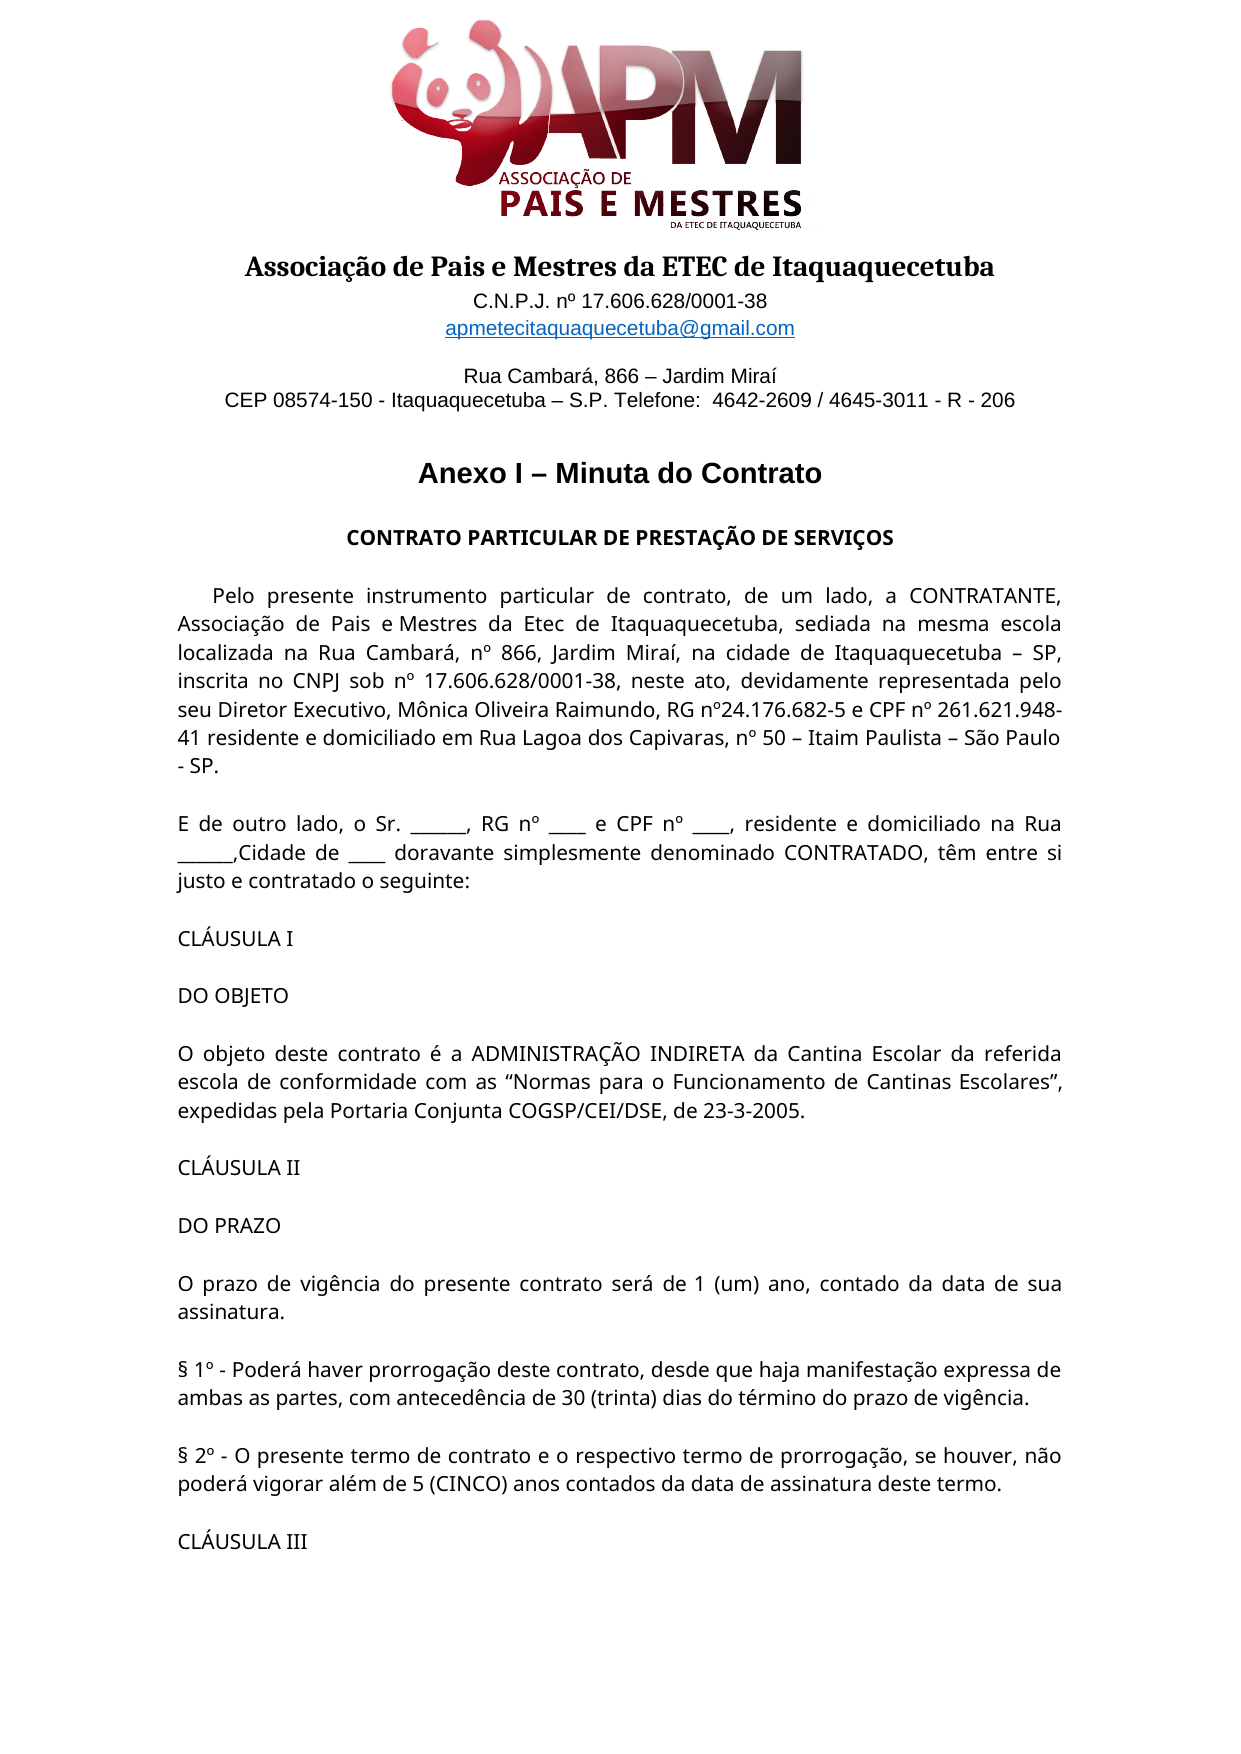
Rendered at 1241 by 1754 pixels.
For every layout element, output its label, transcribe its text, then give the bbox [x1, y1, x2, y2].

text DO PRAZO [177, 1211, 1063, 1239]
text § 2º - O presente termo de contrato e o respectivo termo de prorrogação, se houver, não poderá vigorar além de 5 (CINCO) anos contados da data de assinatura deste termo. [177, 1441, 1063, 1498]
text CONTRATO PARTICULAR DE PRESTAÇÃO DE SERVIÇOS [177, 523, 1063, 552]
text Pelo presente instrumento particular de contrato, de um lado, a CONTRATANTE, Associação de Pais e Mestres da Etec de Itaquaquecetuba, sediada na mesma escola localizada na Rua Cambará, nº 866, Jardim Miraí, na cidade de Itaquaquecetuba – SP, inscrita no CNPJ sob nº 17.606.628/0001-38, neste ato, devidamente representada pelo seu Diretor Executivo, Mônica Oliveira Raimundo, RG nº24.176.682-5 e CPF nº 261.621.948-41 residente e domiciliado em Rua Lagoa dos Capivaras, nº 50 – Itaim Paulista – São Paulo - SP. [177, 581, 1063, 780]
text § 1º - Poderá haver prorrogação deste contrato, desde que haja manifestação expressa de ambas as partes, com antecedência de 30 (trinta) dias do término do prazo de vigência. [177, 1355, 1063, 1412]
text O objeto deste contrato é a ADMINISTRAÇÃO INDIRETA da Cantina Escolar da referida escola de conformidade com as “Normas para o Funcionamento de Cantinas Escolares”, expedidas pela Portaria Conjunta COGSP/CEI/DSE, de 23-3-2005. [177, 1039, 1063, 1124]
text Anexo I – Minuta do Contrato [177, 456, 1063, 489]
picture [381, 11, 868, 250]
text CLÁUSULA II [177, 1153, 1063, 1182]
text O prazo de vigência do presente contrato será de 1 (um) ano, contado da data de sua assinatura. [177, 1269, 1063, 1326]
text CLÁUSULA III [177, 1527, 1063, 1555]
text E de outro lado, o Sr. ______, RG nº ____ e CPF nº ____, residente e domiciliado na Rua ______,Cidade de ____ doravante simplesmente denominado CONTRATADO, têm entre si justo e contratado o seguinte: [177, 809, 1063, 894]
text DO OBJETO [177, 981, 1063, 1010]
text CLÁUSULA I [177, 924, 1063, 952]
